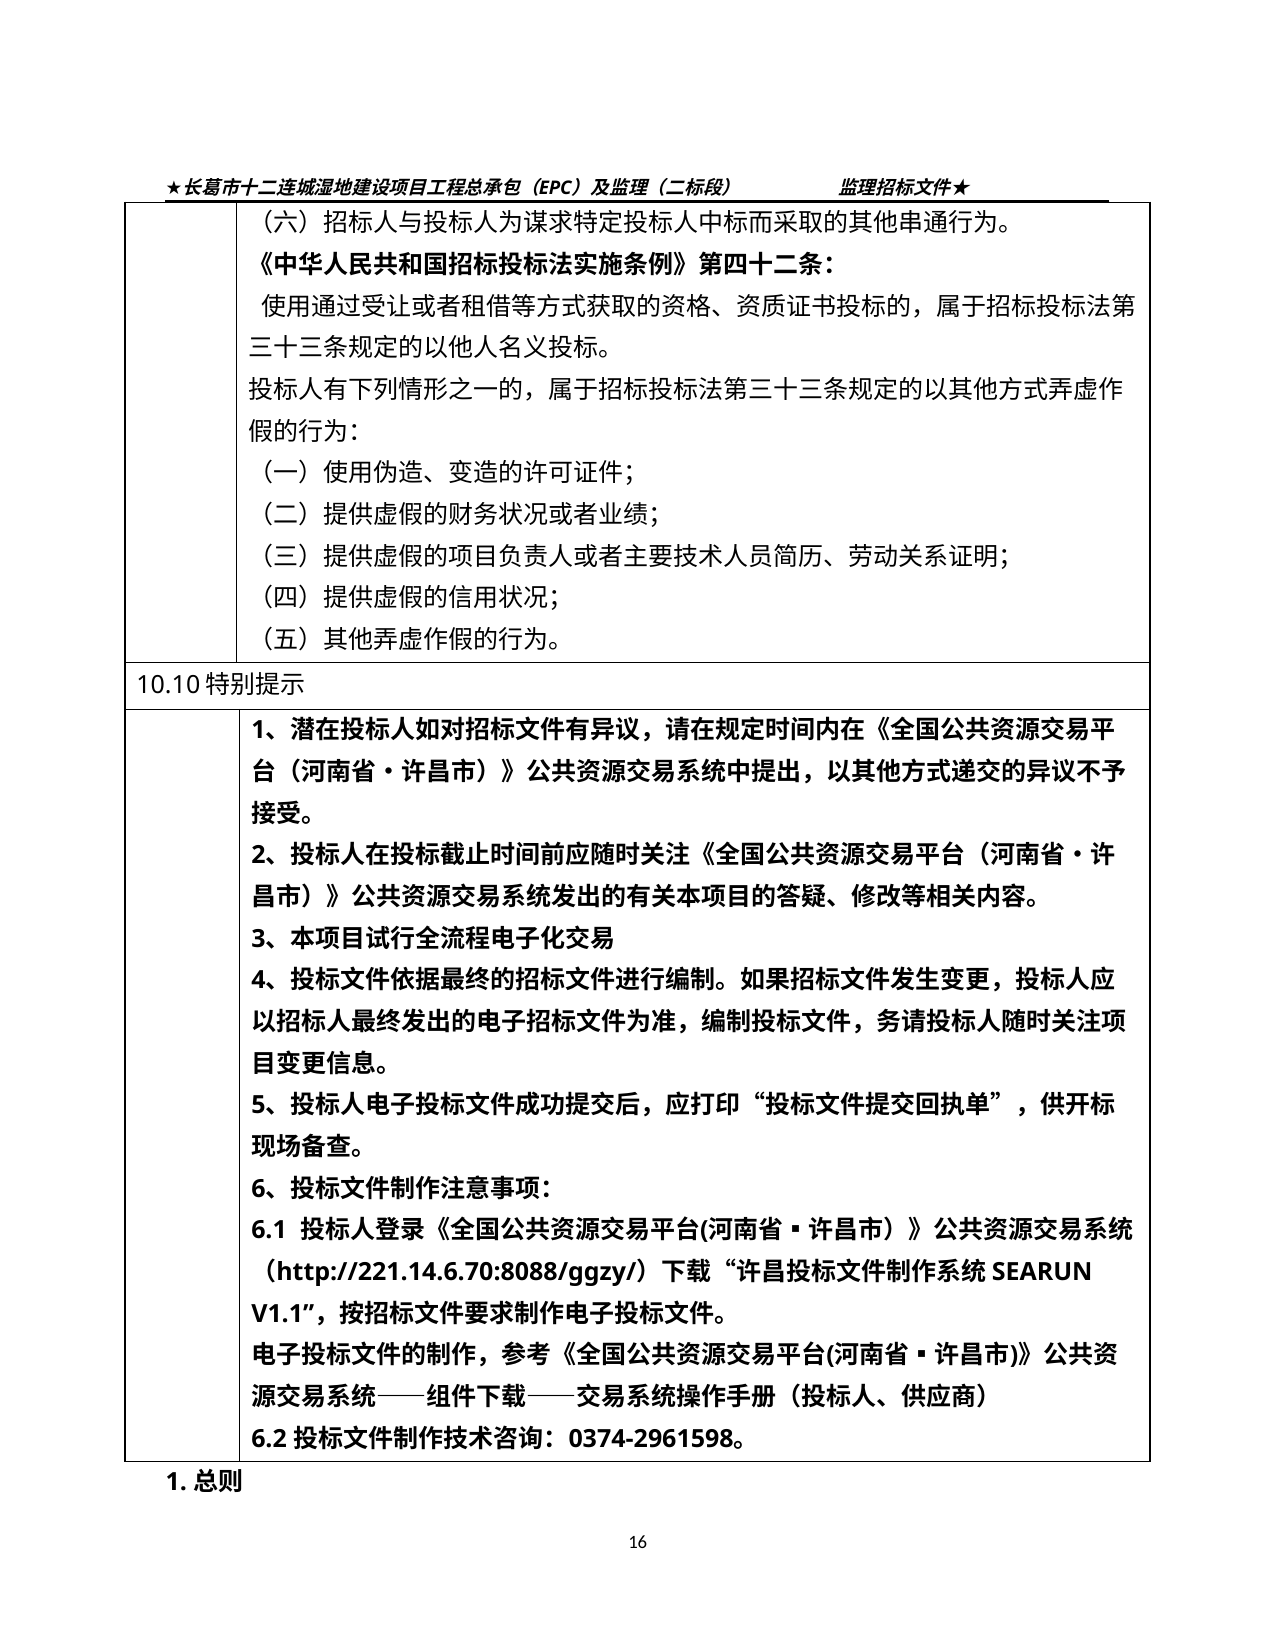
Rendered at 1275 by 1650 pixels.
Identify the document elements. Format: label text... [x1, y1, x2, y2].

text 1. 总则 [165, 1462, 1109, 1498]
table_cell 1、潜在投标人如对招标文件有异议，请在规定时间内在《全国公共资源交易平台（河南省•许昌市）》公共资源交易系统中提出，以其他方式递交的异议不予接受。 2、投标人在投标截止时间前应随时关注《全国公共资源交易平台（河南省•许昌市）》公共资源交易系统发出的有关本项目的答疑、修改等相关内容。 3、本项目试行全流程电子化交易 4、投标文件依据最终的招标文件进行编制。如果招标文件发生变更，投标人应以招标人最终发出的电子招标文件为准，编制投标文件，务请投标人随时关注项目变更信息。 5、投标人电子投标文件成功提交后，应打印“投标文件提交回执单”，供开标现场备查。 6、投标文件制作注意事项： 6.1 投标人登录《全国公共资源交易平台(河南省▪许昌市）》公共资源交易系统（http://221.14.6.70:8088/ggzy/）下载“许昌投标文件制作系统SEARUN V1.1”，按招标文件要求制作电子投标文件。 电子投标文件的制作，参考《全国公共资源交易平台(河南省▪许昌市)》公共资源交易系统——组件下载——交易系统操作手册（投标人、供应商） 6.2 投标文件制作技术咨询：0374-2961598。 [240, 710, 1149, 1461]
table_cell [126, 710, 239, 1461]
table_cell 10.10特别提示 [126, 663, 1149, 709]
table_cell [126, 203, 236, 662]
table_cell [237, 203, 1149, 662]
